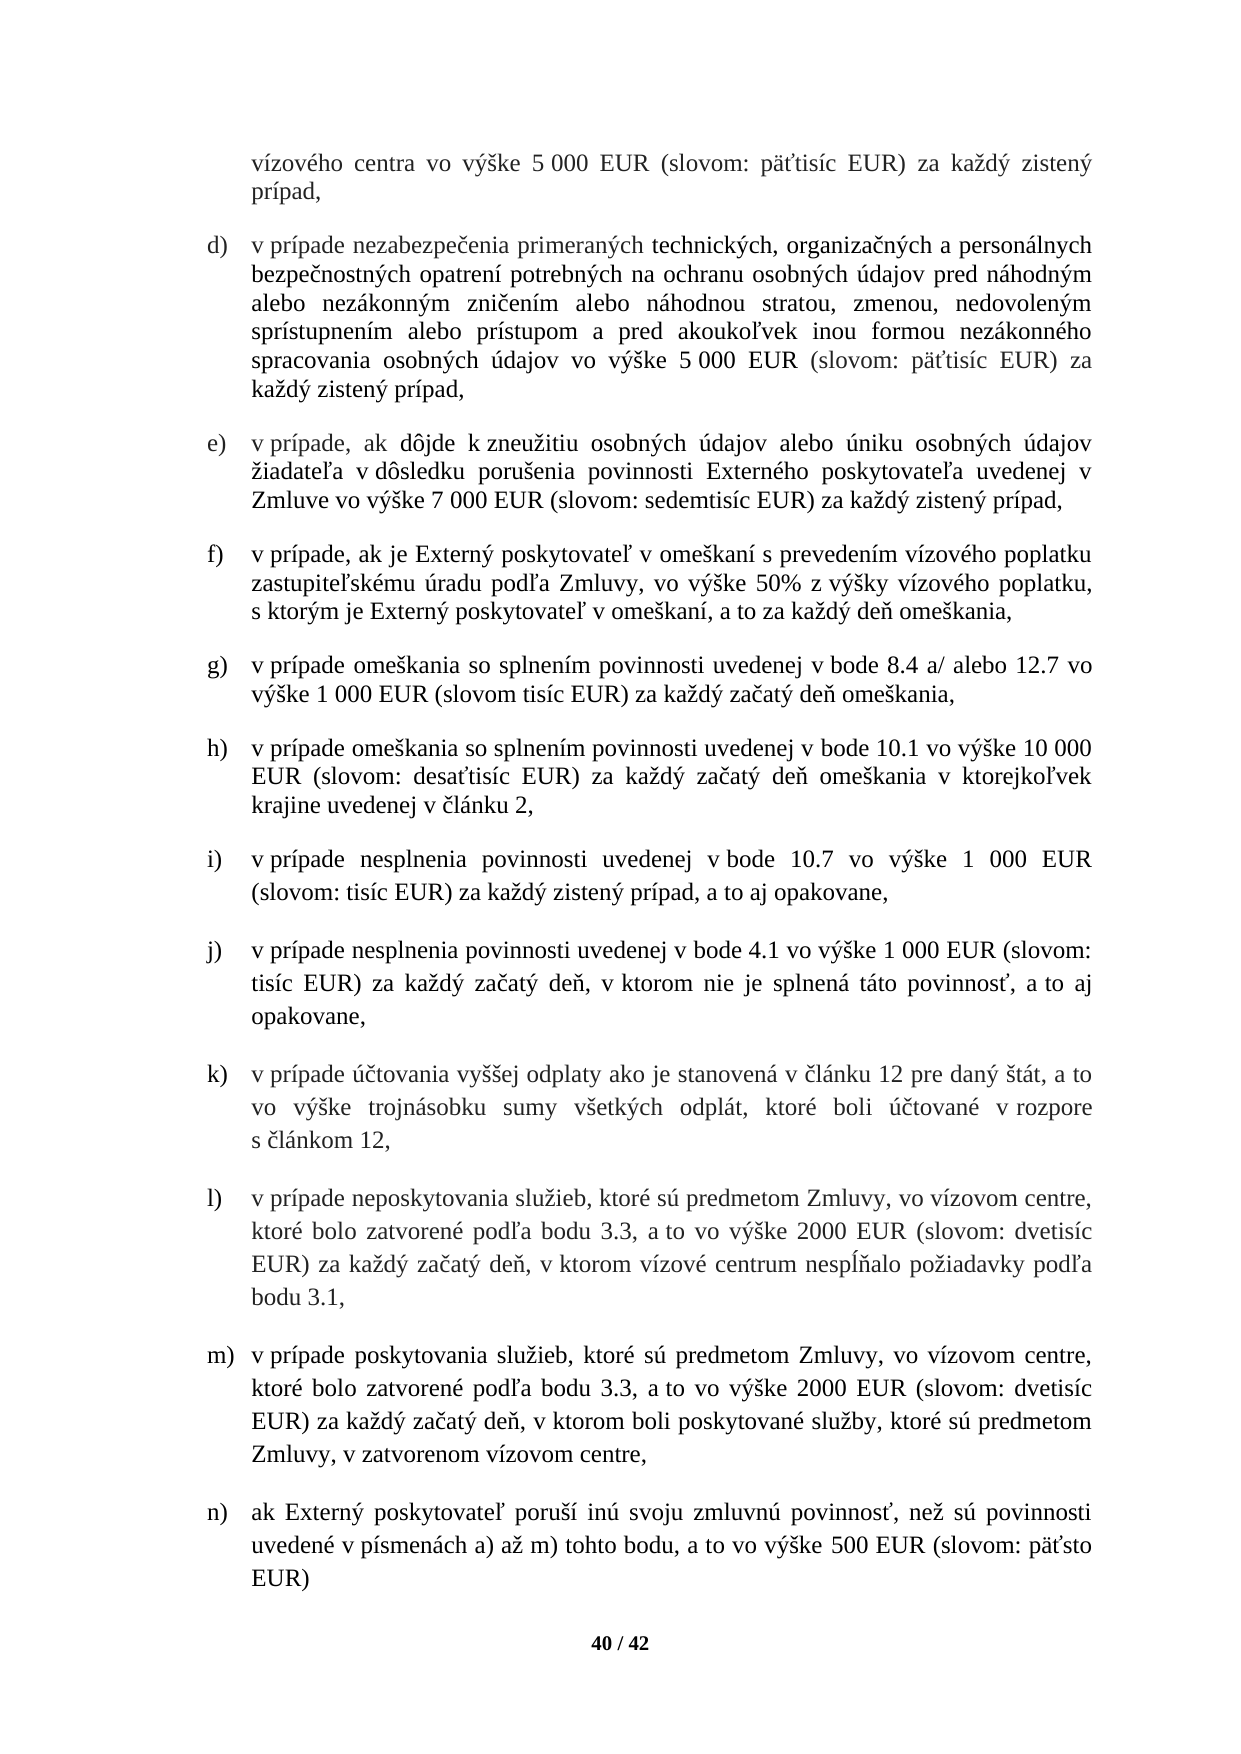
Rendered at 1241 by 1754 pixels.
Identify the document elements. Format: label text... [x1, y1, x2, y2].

list v prípade omeškania so splnením povinnosti uvedenej v bode 10.1 vo výške 10 000 EUR (slovom: desaťtisíc EUR) za každý začatý deň omeškania v ktorejkoľvek krajine uvedenej v článku 2, [207, 733, 1092, 819]
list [207, 148, 1092, 205]
list v prípade, ak je Externý poskytovateľ v omeškaní s prevedením vízového poplatku zastupiteľskému úradu podľa Zmluvy, vo výške 50% z výšky vízového poplatku, s ktorým je Externý poskytovateľ v omeškaní, a to za každý deň omeškania, [207, 539, 1092, 625]
list v prípade poskytovania služieb, ktoré sú predmetom Zmluvy, vo vízovom centre, ktoré bolo zatvorené podľa bodu 3.3, a to vo výške 2000 EUR (slovom: dvetisíc EUR) za každý začatý deň, v ktorom boli poskytované služby, ktoré sú predmetom Zmluvy, v zatvorenom vízovom centre, [207, 1340, 1092, 1468]
list v prípade nesplnenia povinnosti uvedenej v bode 4.1 vo výške 1 000 EUR (slovom: tisíc EUR) za každý začatý deň, v ktorom nie je splnená táto povinnosť, a to aj opakovane, [207, 935, 1092, 1030]
list v prípade omeškania so splnením povinnosti uvedenej v bode 8.4 a/ alebo 12.7 vo výške 1 000 EUR (slovom tisíc EUR) za každý začatý deň omeškania, [207, 650, 1092, 708]
list v prípade, ak dôjde k zneužitiu osobných údajov alebo úniku osobných údajov žiadateľa v dôsledku porušenia povinnosti Externého poskytovateľa uvedenej v Zmluve vo výške 7 000 EUR (slovom: sedemtisíc EUR) za každý zistený prípad, [207, 428, 1092, 514]
list v prípade účtovania vyššej odplaty ako je stanovená v článku 12 pre daný štát, a to vo výške trojnásobku sumy všetkých odplát, ktoré boli účtované v rozpore s článkom 12, [207, 1059, 1092, 1154]
list v prípade nezabezpečenia primeraných technických, organizačných a personálnych bezpečnostných opatrení potrebných na ochranu osobných údajov pred náhodným alebo nezákonným zničením alebo náhodnou stratou, zmenou, nedovoleným sprístupnením alebo prístupom a pred akoukoľvek inou formou nezákonného spracovania osobných údajov vo výške 5 000 EUR (slovom: päťtisíc EUR) za každý zistený prípad, [207, 230, 1092, 403]
list v prípade nesplnenia povinnosti uvedenej v bode 10.7 vo výške 1 000 EUR (slovom: tisíc EUR) za každý zistený prípad, a to aj opakovane, [207, 844, 1092, 906]
list ak Externý poskytovateľ poruší inú svoju zmluvnú povinnosť, než sú povinnosti uvedené v písmenách a) až m) tohto bodu, a to vo výške 500 EUR (slovom: päťsto EUR) [207, 1497, 1092, 1592]
list v prípade neposkytovania služieb, ktoré sú predmetom Zmluvy, vo vízovom centre, ktoré bolo zatvorené podľa bodu 3.3, a to vo výške 2000 EUR (slovom: dvetisíc EUR) za každý začatý deň, v ktorom vízové centrum nespĺňalo požiadavky podľa bodu 3.1, [207, 1183, 1092, 1311]
